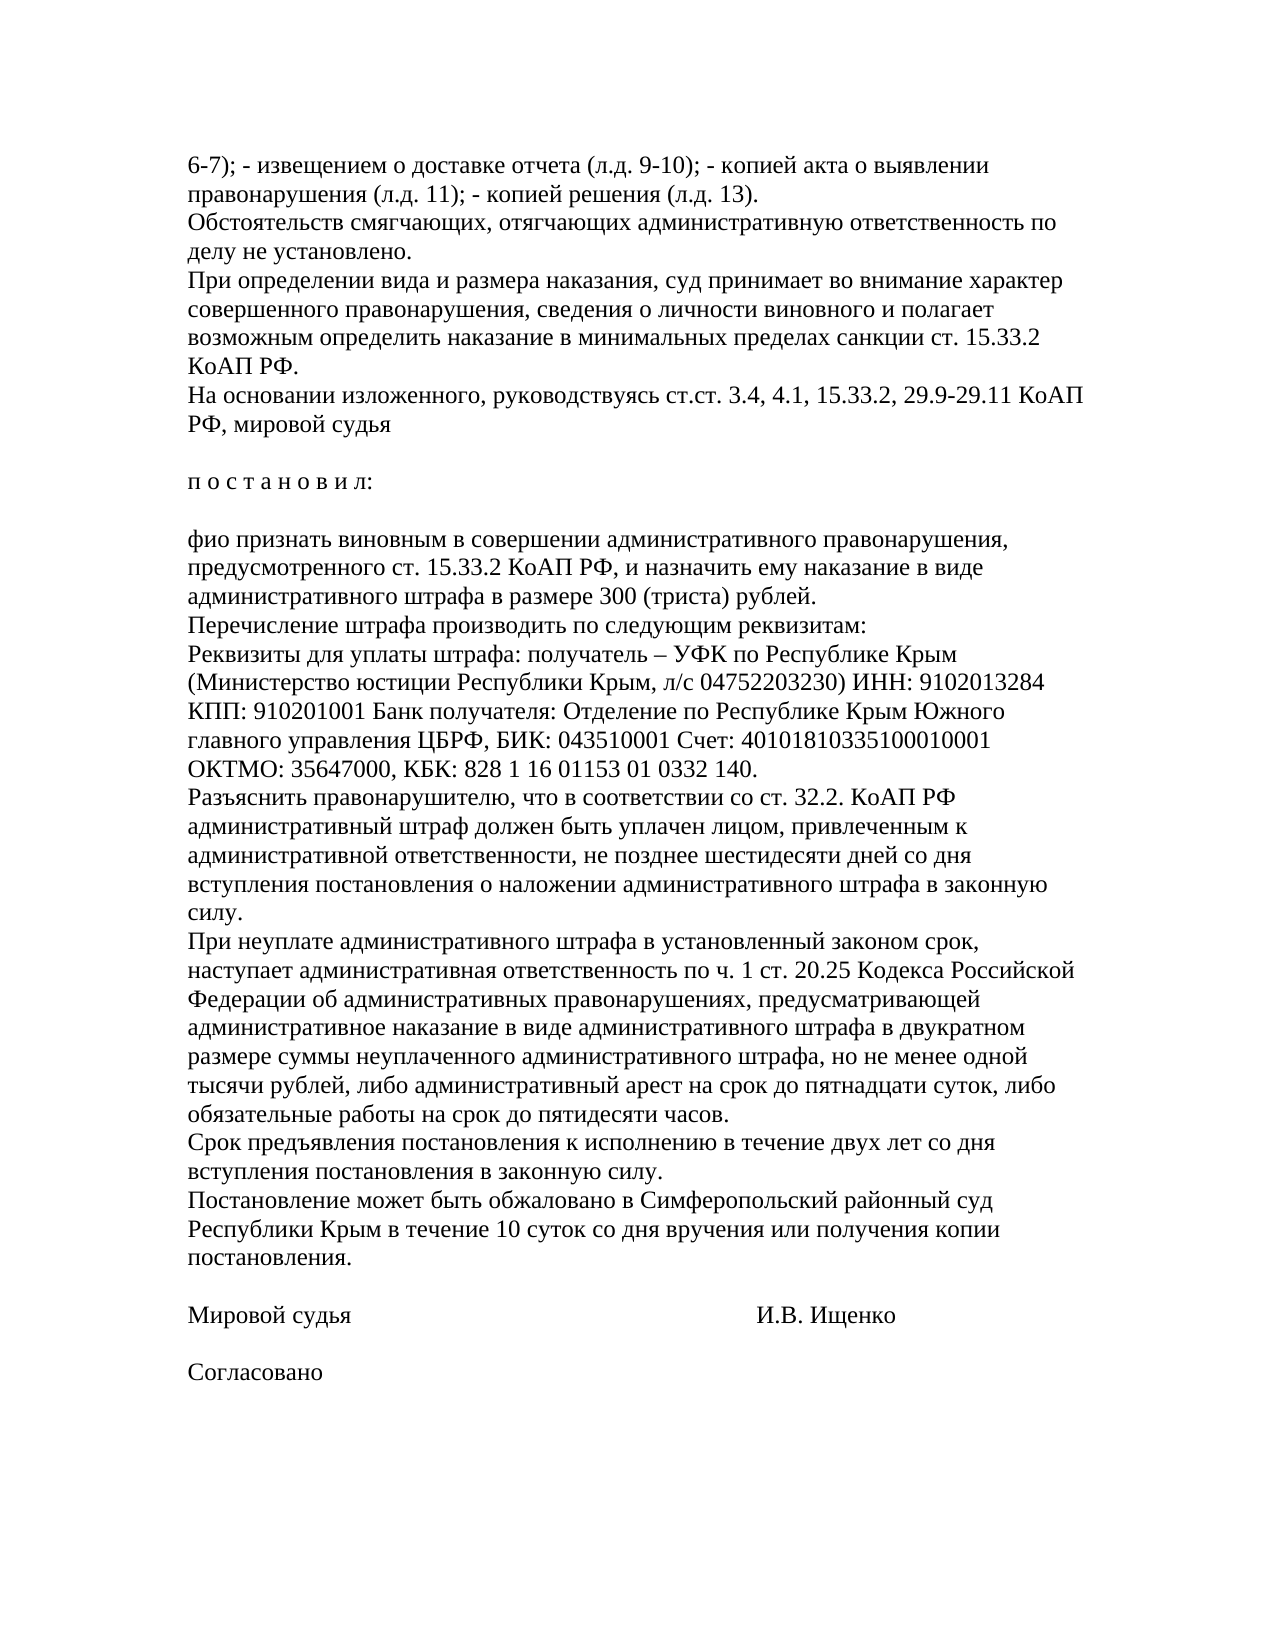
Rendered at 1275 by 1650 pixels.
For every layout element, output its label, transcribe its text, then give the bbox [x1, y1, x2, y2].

text Разъяснить правонарушителю, что в соответствии со ст. 32.2. КоАП РФ административный штраф должен быть уплачен лицом, привлеченным к административной ответственности, не позднее шестидесяти дней со дня вступления постановления о наложении административного штрафа в законную силу. [187, 782, 1087, 926]
text Постановление может быть обжаловано в Симферопольский районный суд Республики Крым в течение 10 суток со дня вручения или получения копии постановления. [187, 1185, 1087, 1271]
text Мировой судья И.В. Ищенко [187, 1300, 1087, 1329]
text п о с т а н о в и л: [187, 466, 1087, 495]
text На основании изложенного, руководствуясь ст.ст. 3.4, 4.1, 15.33.2, 29.9-29.11 КоАП РФ, мировой судья [187, 380, 1087, 437]
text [187, 150, 1087, 207]
text При определении вида и размера наказания, суд принимает во внимание характер совершенного правонарушения, сведения о личности виновного и полагает возможным определить наказание в минимальных пределах санкции ст. 15.33.2 КоАП РФ. [187, 265, 1087, 380]
text Срок предъявления постановления к исполнению в течение двух лет со дня вступления постановления в законную силу. [187, 1127, 1087, 1185]
text Согласовано [187, 1357, 1087, 1386]
text Перечисление штрафа производить по следующим реквизитам: [187, 610, 1087, 639]
text фио признать виновным в совершении административного правонарушения, предусмотренного ст. 15.33.2 КоАП РФ, и назначить ему наказание в виде административного штрафа в размере 300 (триста) рублей. [187, 524, 1087, 610]
text Реквизиты для уплаты штрафа: получатель – УФК по Республике Крым (Министерство юстиции Республики Крым, л/с 04752203230) ИНН: 9102013284 КПП: 910201001 Банк получателя: Отделение по Республике Крым Южного главного управления ЦБРФ, БИК: 043510001 Счет: 40101810335100010001 ОКТМО: 35647000, КБК: 828 1 16 01153 01 0332 140. [187, 639, 1087, 782]
text При неуплате административного штрафа в установленный законом срок, наступает административная ответственность по ч. 1 ст. 20.25 Кодекса Российской Федерации об административных правонарушениях, предусматривающей административное наказание в виде административного штрафа в двукратном размере суммы неуплаченного административного штрафа, но не менее одной тысячи рублей, либо административный арест на срок до пятнадцати суток, либо обязательные работы на срок до пятидесяти часов. [187, 926, 1087, 1127]
text Обстоятельств смягчающих, отягчающих административную ответственность по делу не установлено. [187, 207, 1087, 265]
